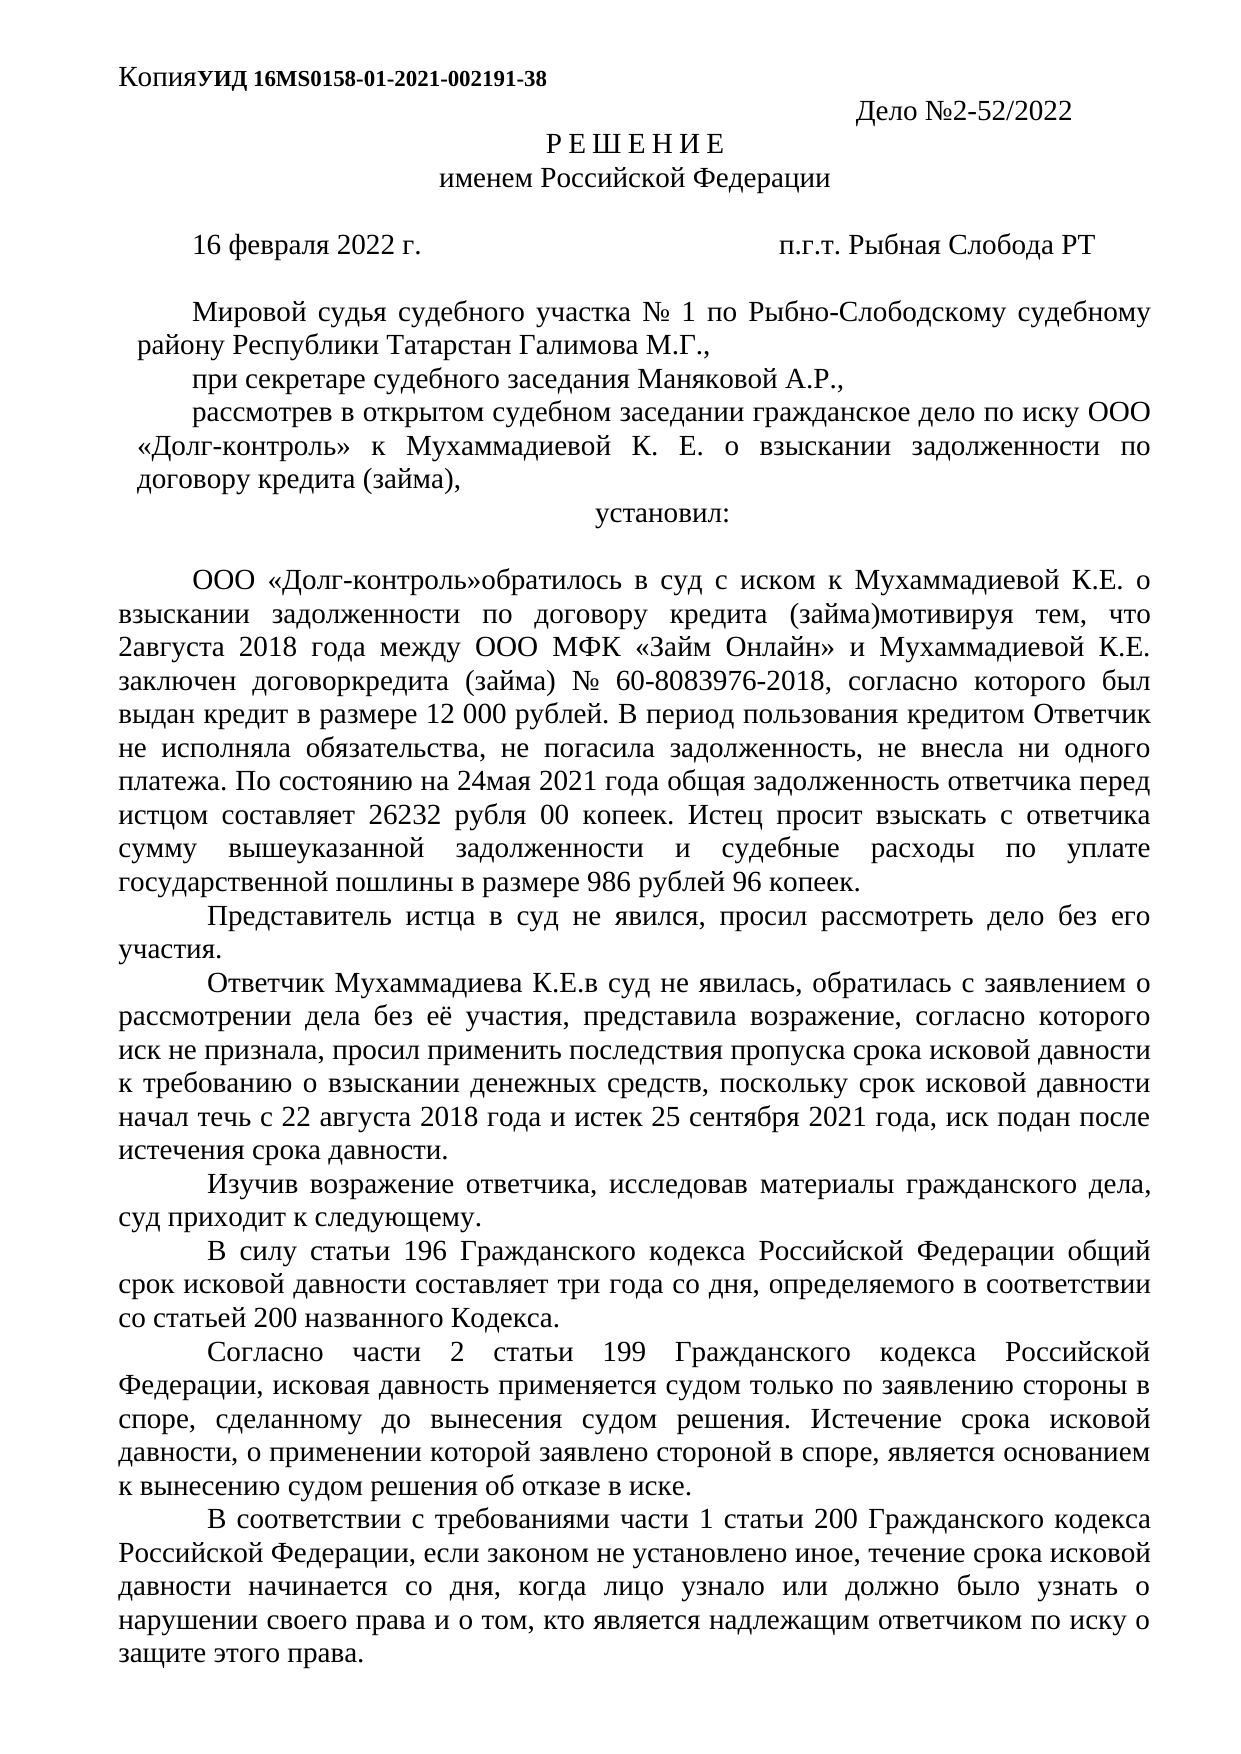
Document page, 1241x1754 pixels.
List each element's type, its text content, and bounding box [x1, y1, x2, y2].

text рассмотрев в открытом судебном заседании гражданское дело по иску ООО «Долг-контроль» к Мухаммадиевой К. Е. о взыскании задолженности по договору кредита (займа), [137, 394, 1152, 495]
text Представитель истца в суд не явился, просил рассмотреть дело без его участия. [118, 898, 1152, 965]
text РЕШЕНИЕ [118, 126, 1152, 160]
text КопияУИД 16MS0158-01-2021-002191-38 [118, 59, 1152, 93]
text при секретаре судебного заседания Маняковой А.Р., [137, 361, 1099, 394]
text 16 февраля 2022 г. п.г.т. Рыбная Слобода РТ [137, 227, 1099, 260]
text именем Российской Федерации [118, 160, 1152, 193]
text Изучив возражение ответчика, исследовав материалы гражданского дела, суд приходит к следующему. [118, 1166, 1152, 1233]
text Мировой судья судебного участка № 1 по Рыбно-Слободскому судебному району Республики Татарстан Галимова М.Г., [137, 294, 1152, 361]
text ООО «Долг-контроль»обратилось в суд с иском к Мухаммадиевой К.Е. о взыскании задолженности по договору кредита (займа)мотивируя тем, что 2августа 2018 года между ООО МФК «Займ Онлайн» и Мухаммадиевой К.Е. заключен договоркредита (займа) № 60-8083976-2018, согласно которого был выдан кредит в размере 12 000 рублей. В период пользования кредитом Ответчик не исполняла обязательства, не погасила задолженность, не внесла ни одного платежа. По состоянию на 24мая 2021 года общая задолженность ответчика перед истцом составляет 26232 рубля 00 копеек. Истец просит взыскать с ответчика сумму вышеуказанной задолженности и судебные расходы по уплате государственной пошлины в размере 986 рублей 96 копеек. [118, 562, 1152, 898]
text Дело №2-52/2022 [856, 93, 1152, 126]
text В силу статьи 196 Гражданского кодекса Российской Федерации общий срок исковой давности составляет три года со дня, определяемого в соответствии со статьей 200 названного Кодекса. [118, 1233, 1152, 1334]
title Ответчик Мухаммадиева К.Е.в суд не явилась, обратилась с заявлением о рассмотрении дела без её участия, представила возражение, согласно которого иск не признала, просил применить последствия пропуска срока исковой давности к требованию о взыскании денежных средств, поскольку срок исковой давности начал течь с 22 августа 2018 года и истек 25 сентября 2021 года, иск подан после истечения срока давности. [118, 965, 1152, 1166]
text установил: [118, 495, 1152, 529]
text Согласно части 2 статьи 199 Гражданского кодекса Российской Федерации, исковая давность применяется судом только по заявлению стороны в споре, сделанному до вынесения судом решения. Истечение срока исковой давности, о применении которой заявлено стороной в споре, является основанием к вынесению судом решения об отказе в иске. [118, 1334, 1152, 1501]
text В соответствии с требованиями части 1 статьи 200 Гражданского кодекса Российской Федерации, если законом не установлено иное, течение срока исковой давности начинается со дня, когда лицо узнало или должно было узнать о нарушении своего права и о том, кто является надлежащим ответчиком по иску о защите этого права. [118, 1501, 1152, 1669]
